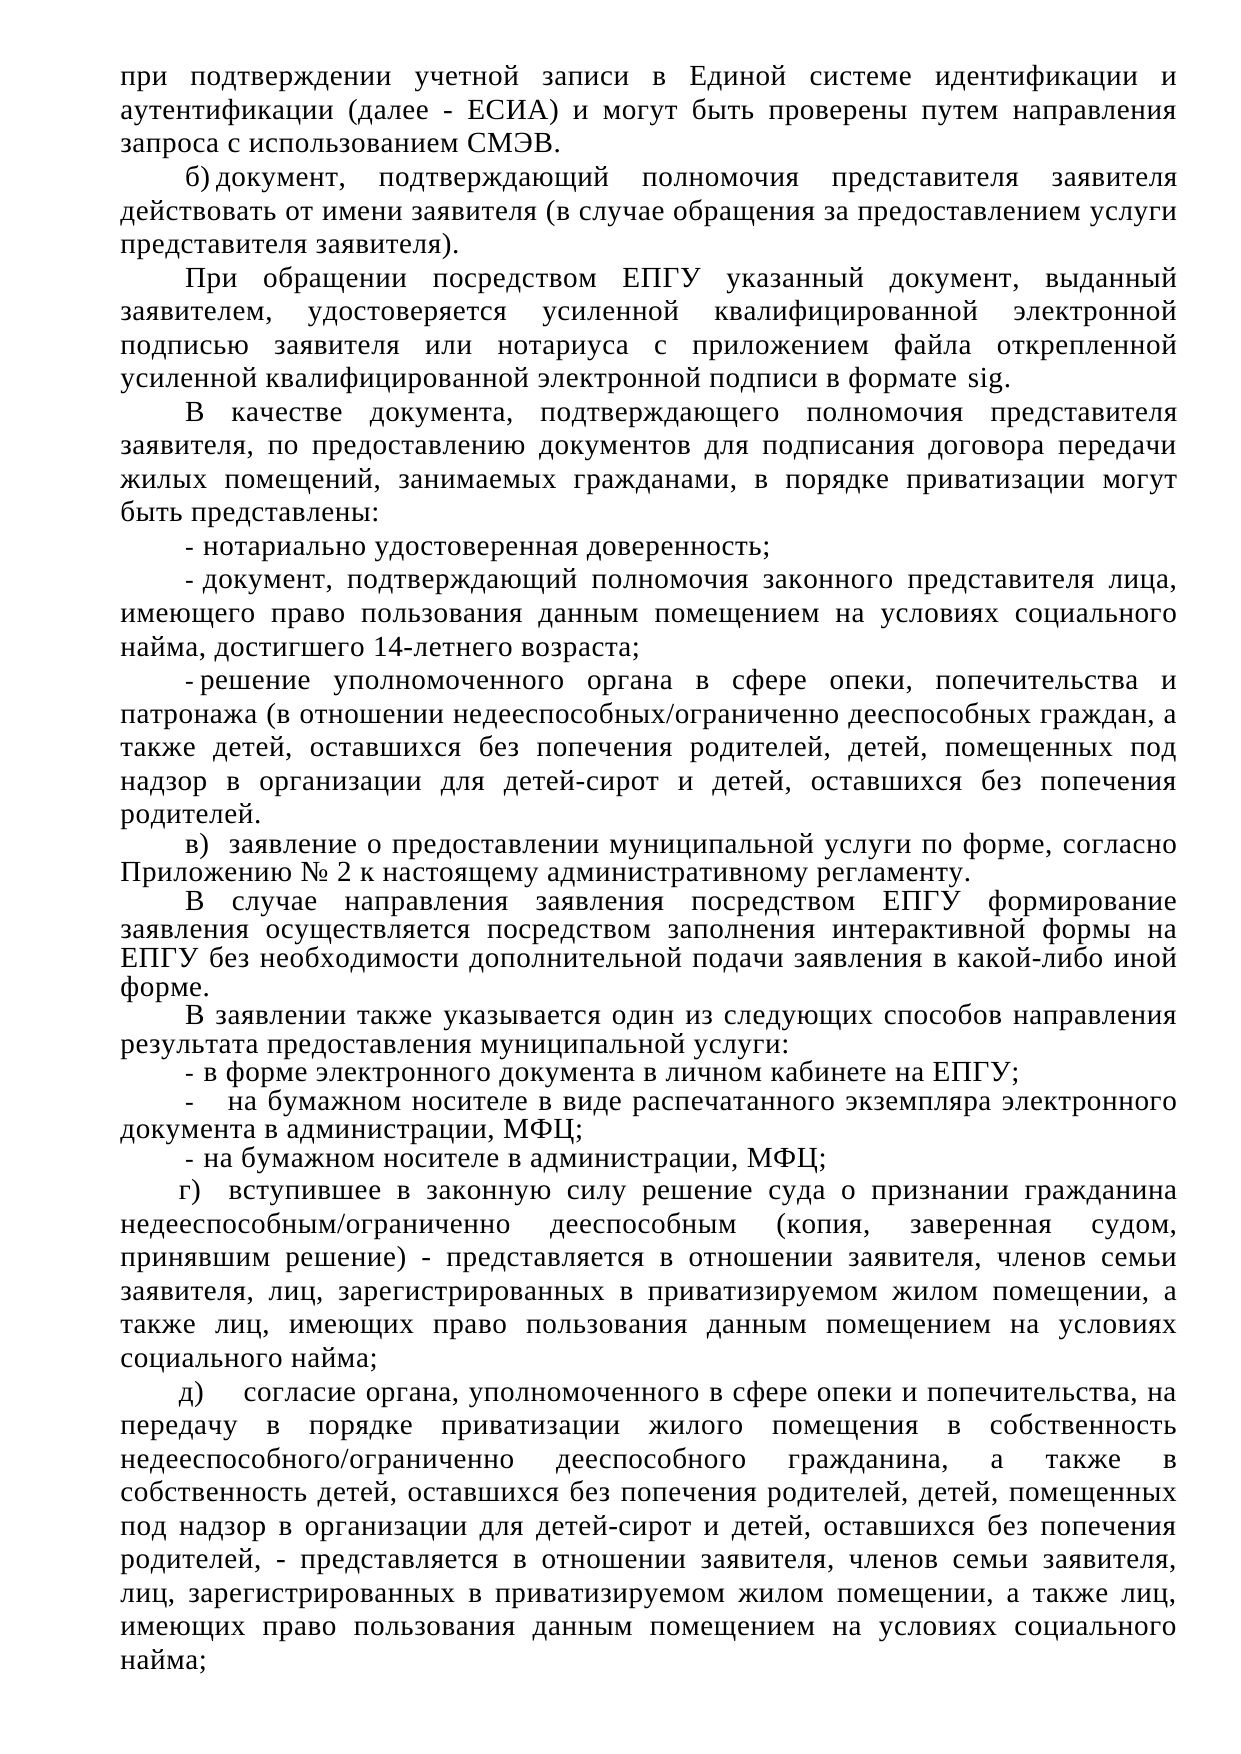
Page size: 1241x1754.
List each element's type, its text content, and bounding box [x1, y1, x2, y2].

list решение уполномоченного органа в сфере опеки, попечительства и патронажа (в отношении недееспособных/ограниченно дееспособных граждан, а также детей, оставшихся без попечения родителей, детей, помещенных под надзор в организации для детей-сирот и детей, оставшихся без попечения родителей. [120, 663, 1179, 831]
list в форме электронного документа в личном кабинете на ЕПГУ; [120, 1059, 1181, 1087]
list на бумажном носителе в администрации, МФЦ; [120, 1144, 1181, 1173]
list на бумажном носителе в виде распечатанного экземпляра электронного документа в администрации, МФЦ; [120, 1087, 1179, 1144]
text В качестве документа, подтверждающего полномочия представителя заявителя, по предоставлению документов для подписания договора передачи жилых помещений, занимаемых гражданами, в порядке приватизации могут быть представлены: [120, 394, 1179, 529]
list документ, подтверждающий полномочия законного представителя лица, имеющего право пользования данным помещением на условиях социального найма, достигшего 14-летнего возраста; [120, 562, 1179, 663]
text При обращении посредством ЕПГУ указанный документ, выданный заявителем, удостоверяется усиленной квалифицированной электронной подписью заявителя или нотариуса с приложением файла открепленной усиленной квалифицированной электронной подписи в формате sig. [120, 260, 1179, 394]
list нотариально удостоверенная доверенность; [120, 529, 1181, 562]
text д) согласие органа, уполномоченного в сфере опеки и попечительства, на передачу в порядке приватизации жилого помещения в собственность недееспособного/ограниченно дееспособного гражданина, а также в собственность детей, оставшихся без попечения родителей, детей, помещенных под надзор в организации для детей-сирот и детей, оставшихся без попечения родителей, - представляется в отношении заявителя, членов семьи заявителя, лиц, зарегистрированных в приватизируемом жилом помещении, а также лиц, имеющих право пользования данным помещением на условиях социального найма; [120, 1374, 1179, 1676]
text В заявлении также указывается один из следующих способов направления результата предоставления муниципальной услуги: [120, 1002, 1179, 1059]
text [120, 59, 1179, 160]
text В случае направления заявления посредством ЕПГУ формирование заявления осуществляется посредством заполнения интерактивной формы на ЕПГУ без необходимости дополнительной подачи заявления в какой-либо иной форме. [120, 888, 1179, 1002]
text б) документ, подтверждающий полномочия представителя заявителя действовать от имени заявителя (в случае обращения за предоставлением услуги представителя заявителя). [120, 160, 1179, 260]
text в) заявление о предоставлении муниципальной услуги по форме, согласно Приложению № 2 к настоящему административному регламенту. [120, 831, 1179, 888]
text г) вступившее в законную силу решение суда о признании гражданина недееспособным/ограниченно дееспособным (копия, заверенная судом, принявшим решение) - представляется в отношении заявителя, членов семьи заявителя, лиц, зарегистрированных в приватизируемом жилом помещении, а также лиц, имеющих право пользования данным помещением на условиях социального найма; [120, 1173, 1179, 1374]
